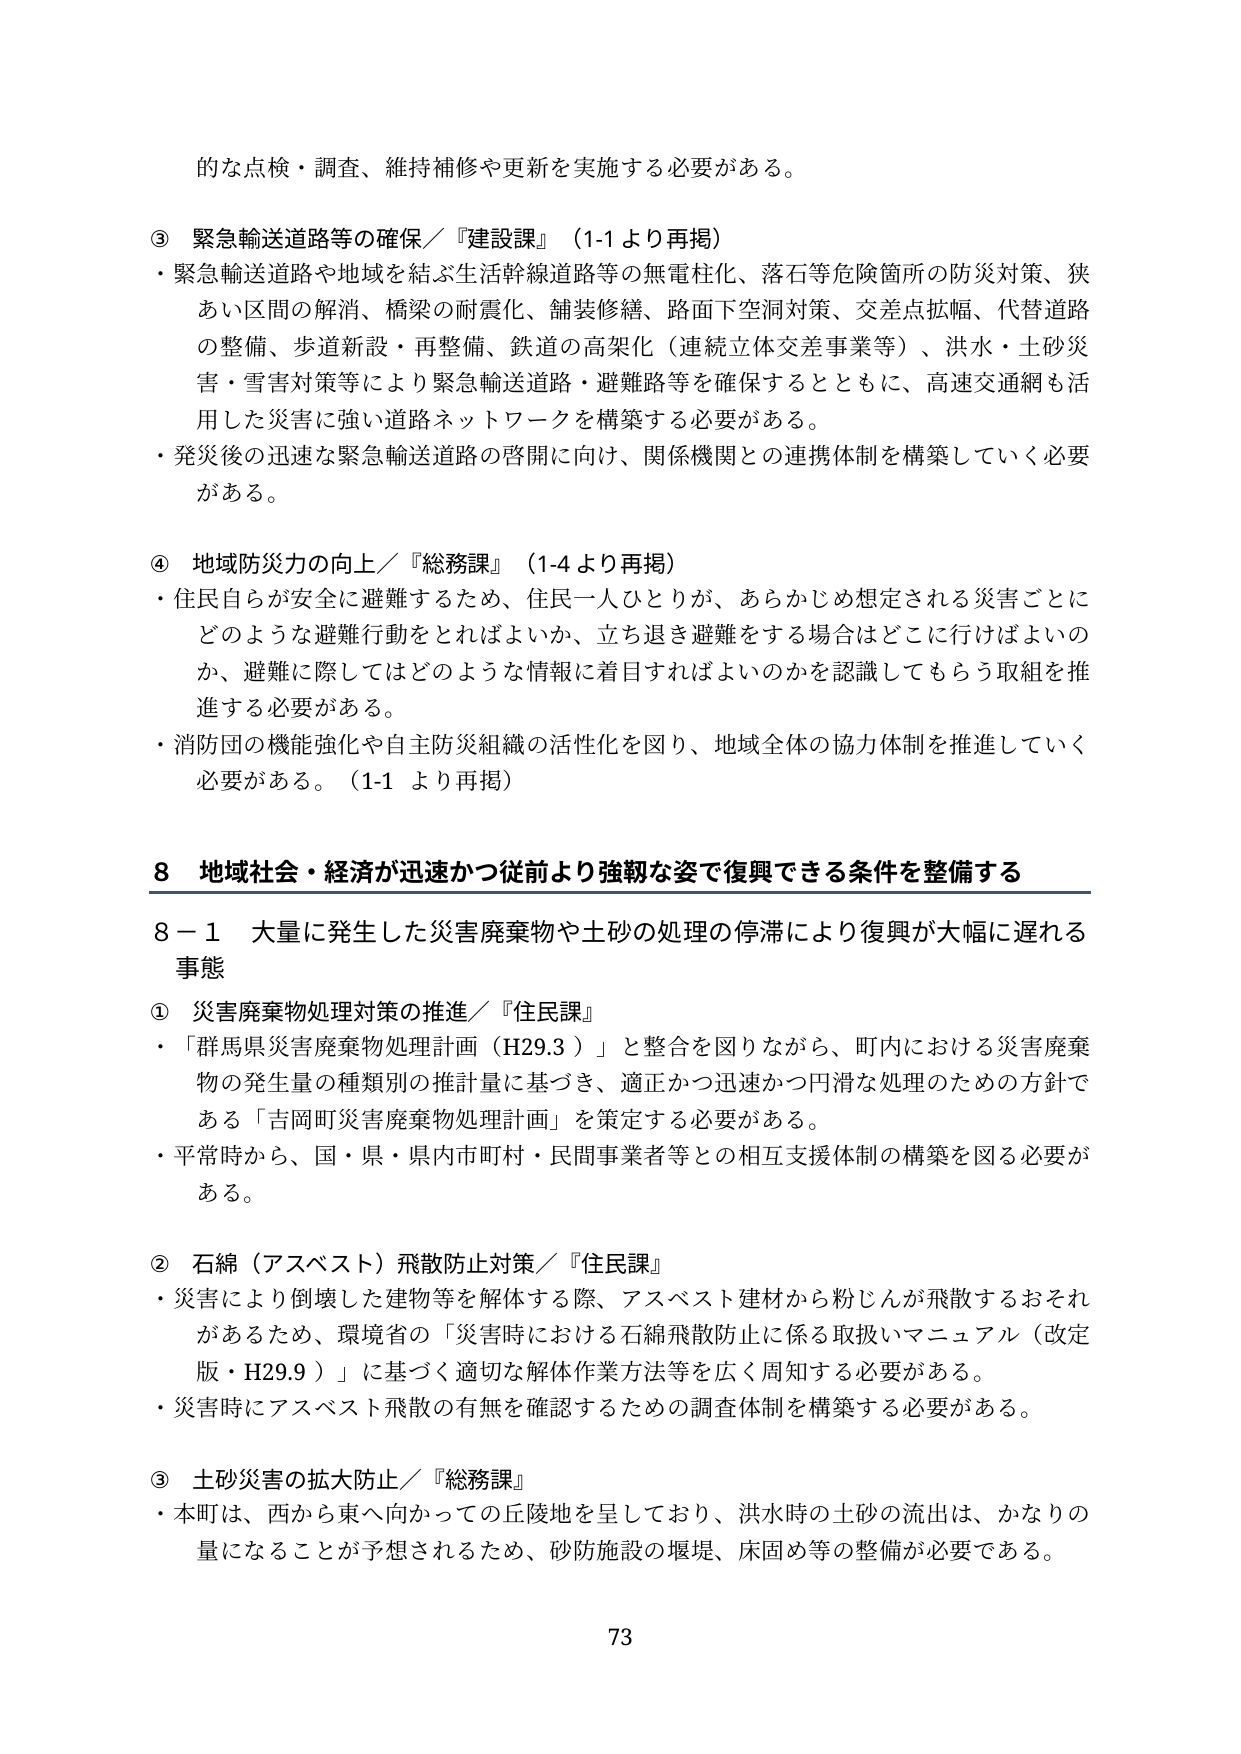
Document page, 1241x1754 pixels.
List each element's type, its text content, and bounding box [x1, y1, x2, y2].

text ・「群馬県災害廃棄物処理計画（H29.3）」と整合を図りながら、町内における災害廃棄物の発生量の種類別の推計量に基づき、適正かつ迅速かつ円滑な処理のための方針である「吉岡町災害廃棄物処理計画」を策定する必要がある。 [149, 1027, 1091, 1136]
subtitle ③ 緊急輸送道路等の確保／『建設課』（1-1より再掲） [149, 221, 1091, 254]
text ・消防団の機能強化や自主防災組織の活性化を図り、地域全体の協力体制を推進していく必要がある。（1-1より再掲） [149, 725, 1091, 798]
subtitle ③ 土砂災害の拡大防止／『総務課』 [149, 1461, 1091, 1495]
text ・平常時から、国・県・県内市町村・民間事業者等との相互支援体制の構築を図る必要がある。 [149, 1136, 1091, 1209]
text ・本町は、西から東へ向かっての丘陵地を呈しており、洪水時の土砂の流出は、かなりの量になることが予想されるため、砂防施設の堰堤、床固め等の整備が必要である。 [149, 1495, 1091, 1568]
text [149, 148, 1091, 184]
subtitle ② 石綿（アスベスト）飛散防止対策／『住民課』 [149, 1246, 1091, 1279]
text ・住民自らが安全に避難するため、住民一人ひとりが、あらかじめ想定される災害ごとにどのような避難行動をとればよいか、立ち退き避難をする場合はどこに行けばよいのか、避難に際してはどのような情報に着目すればよいのかを認識してもらう取組を推進する必要がある。 [149, 579, 1091, 725]
text ・発災後の迅速な緊急輸送道路の啓開に向け、関係機関との連携体制を構築していく必要がある。 [149, 436, 1091, 509]
text ・災害により倒壊した建物等を解体する際、アスベスト建材から粉じんが飛散するおそれがあるため、環境省の「災害時における石綿飛散防止に係る取扱いマニュアル（改定版・H29.9）」に基づく適切な解体作業方法等を広く周知する必要がある。 [149, 1279, 1091, 1388]
subtitle ④ 地域防災力の向上／『総務課』（1-4より再掲） [149, 546, 1091, 579]
subtitle ① 災害廃棄物処理対策の推進／『住民課』 [149, 994, 1091, 1027]
subtitle ８ 地域社会・経済が迅速かつ従前より強靱な姿で復興できる条件を整備する [149, 852, 1091, 891]
subtitle ８－１ 大量に発生した災害廃棄物や土砂の処理の停滞により復興が大幅に遅れる事態 [149, 912, 1091, 985]
text ・緊急輸送道路や地域を結ぶ生活幹線道路等の無電柱化、落石等危険箇所の防災対策、狭あい区間の解消、橋梁の耐震化、舗装修繕、路面下空洞対策、交差点拡幅、代替道路の整備、歩道新設・再整備、鉄道の高架化（連続立体交差事業等）、洪水・土砂災害・雪害対策等により緊急輸送道路・避難路等を確保するとともに、高速交通網も活用した災害に強い道路ネットワークを構築する必要がある。 [149, 254, 1091, 436]
text ・災害時にアスベスト飛散の有無を確認するための調査体制を構築する必要がある。 [149, 1388, 1091, 1425]
